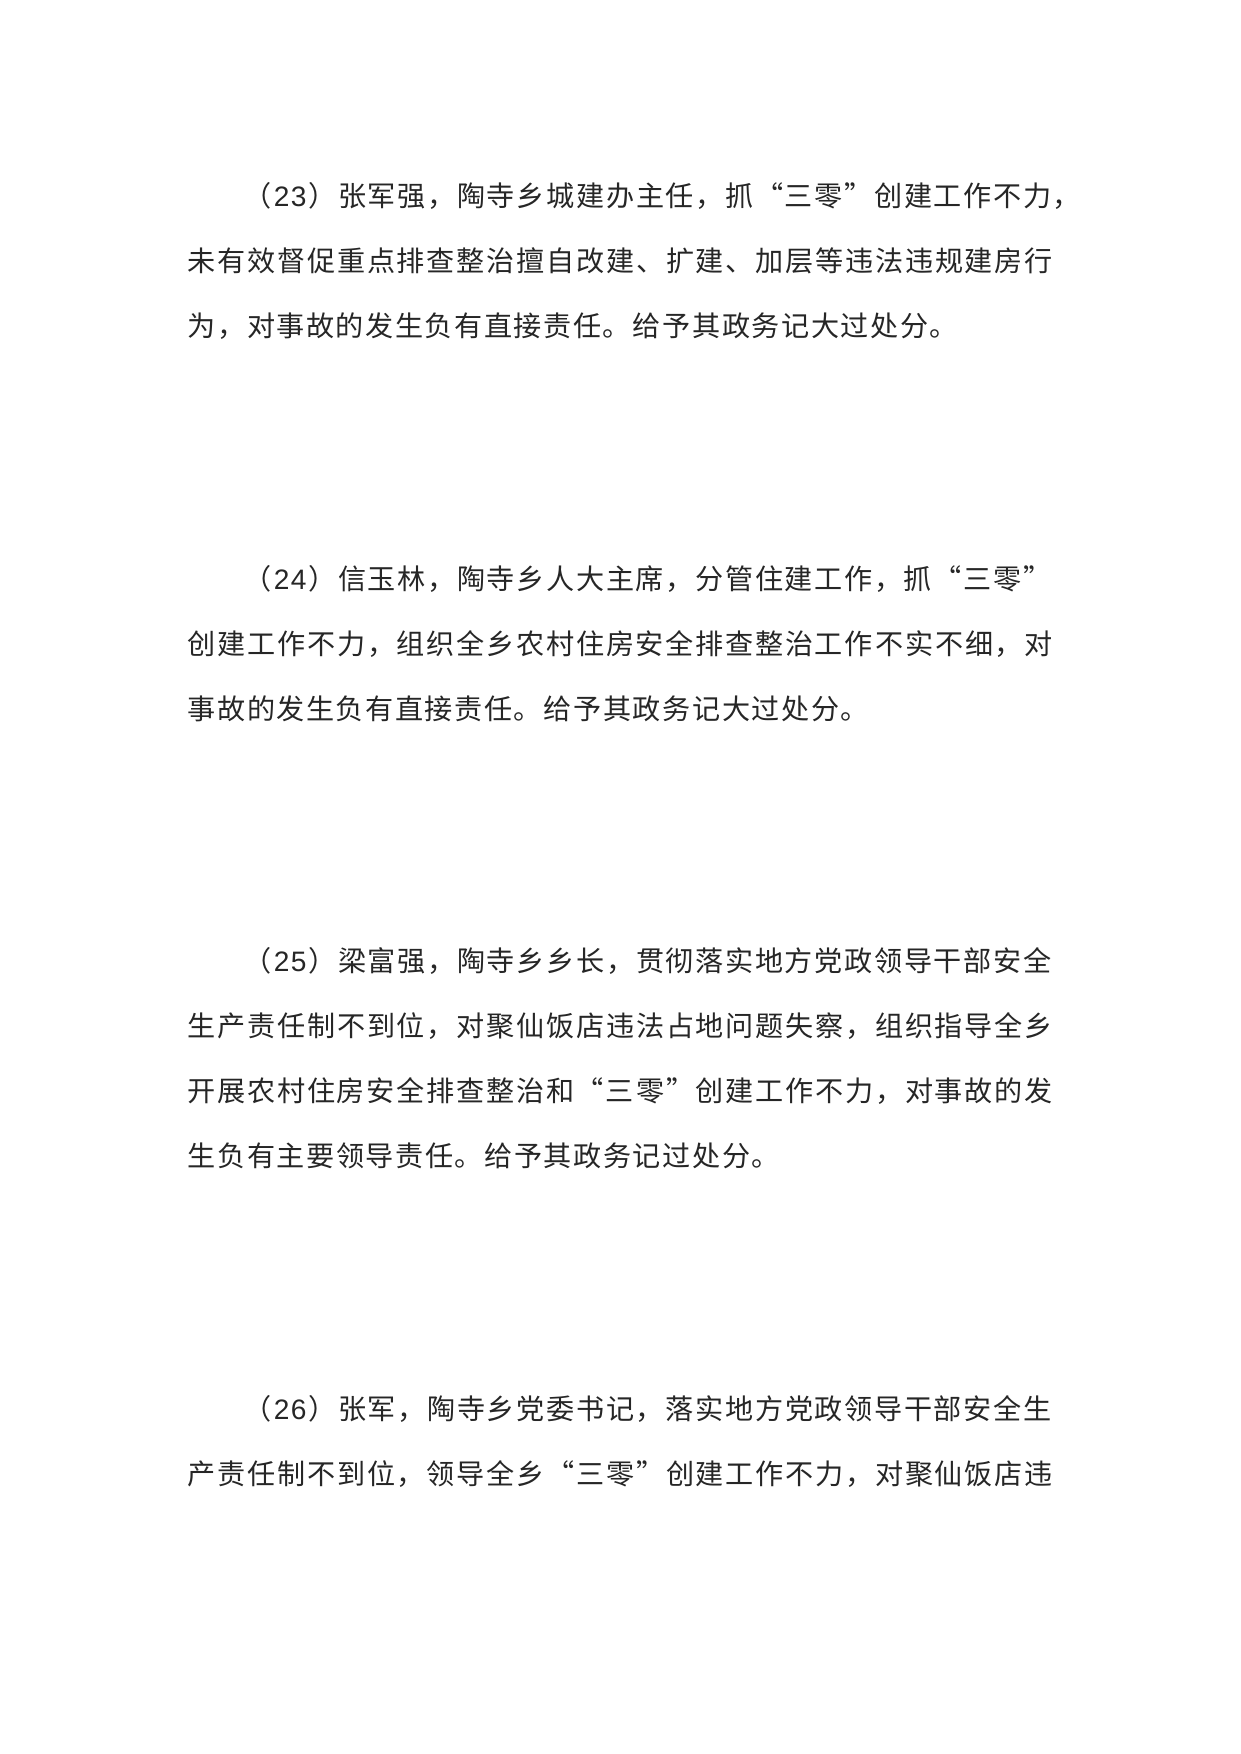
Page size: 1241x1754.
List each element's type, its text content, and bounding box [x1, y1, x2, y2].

text （24）信玉林，陶寺乡人大主席，分管住建工作，抓“三零”创建工作不力，组织全乡农村住房安全排查整治工作不实不细，对事故的发生负有直接责任。给予其政务记大过处分。 [187, 544, 1053, 739]
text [187, 1374, 1053, 1504]
text （25）梁富强，陶寺乡乡长，贯彻落实地方党政领导干部安全生产责任制不到位，对聚仙饭店违法占地问题失察，组织指导全乡开展农村住房安全排查整治和“三零”创建工作不力，对事故的发生负有主要领导责任。给予其政务记过处分。 [187, 927, 1053, 1187]
text （23）张军强，陶寺乡城建办主任，抓“三零”创建工作不力，未有效督促重点排查整治擅自改建、扩建、加层等违法违规建房行为，对事故的发生负有直接责任。给予其政务记大过处分。 [187, 162, 1053, 357]
